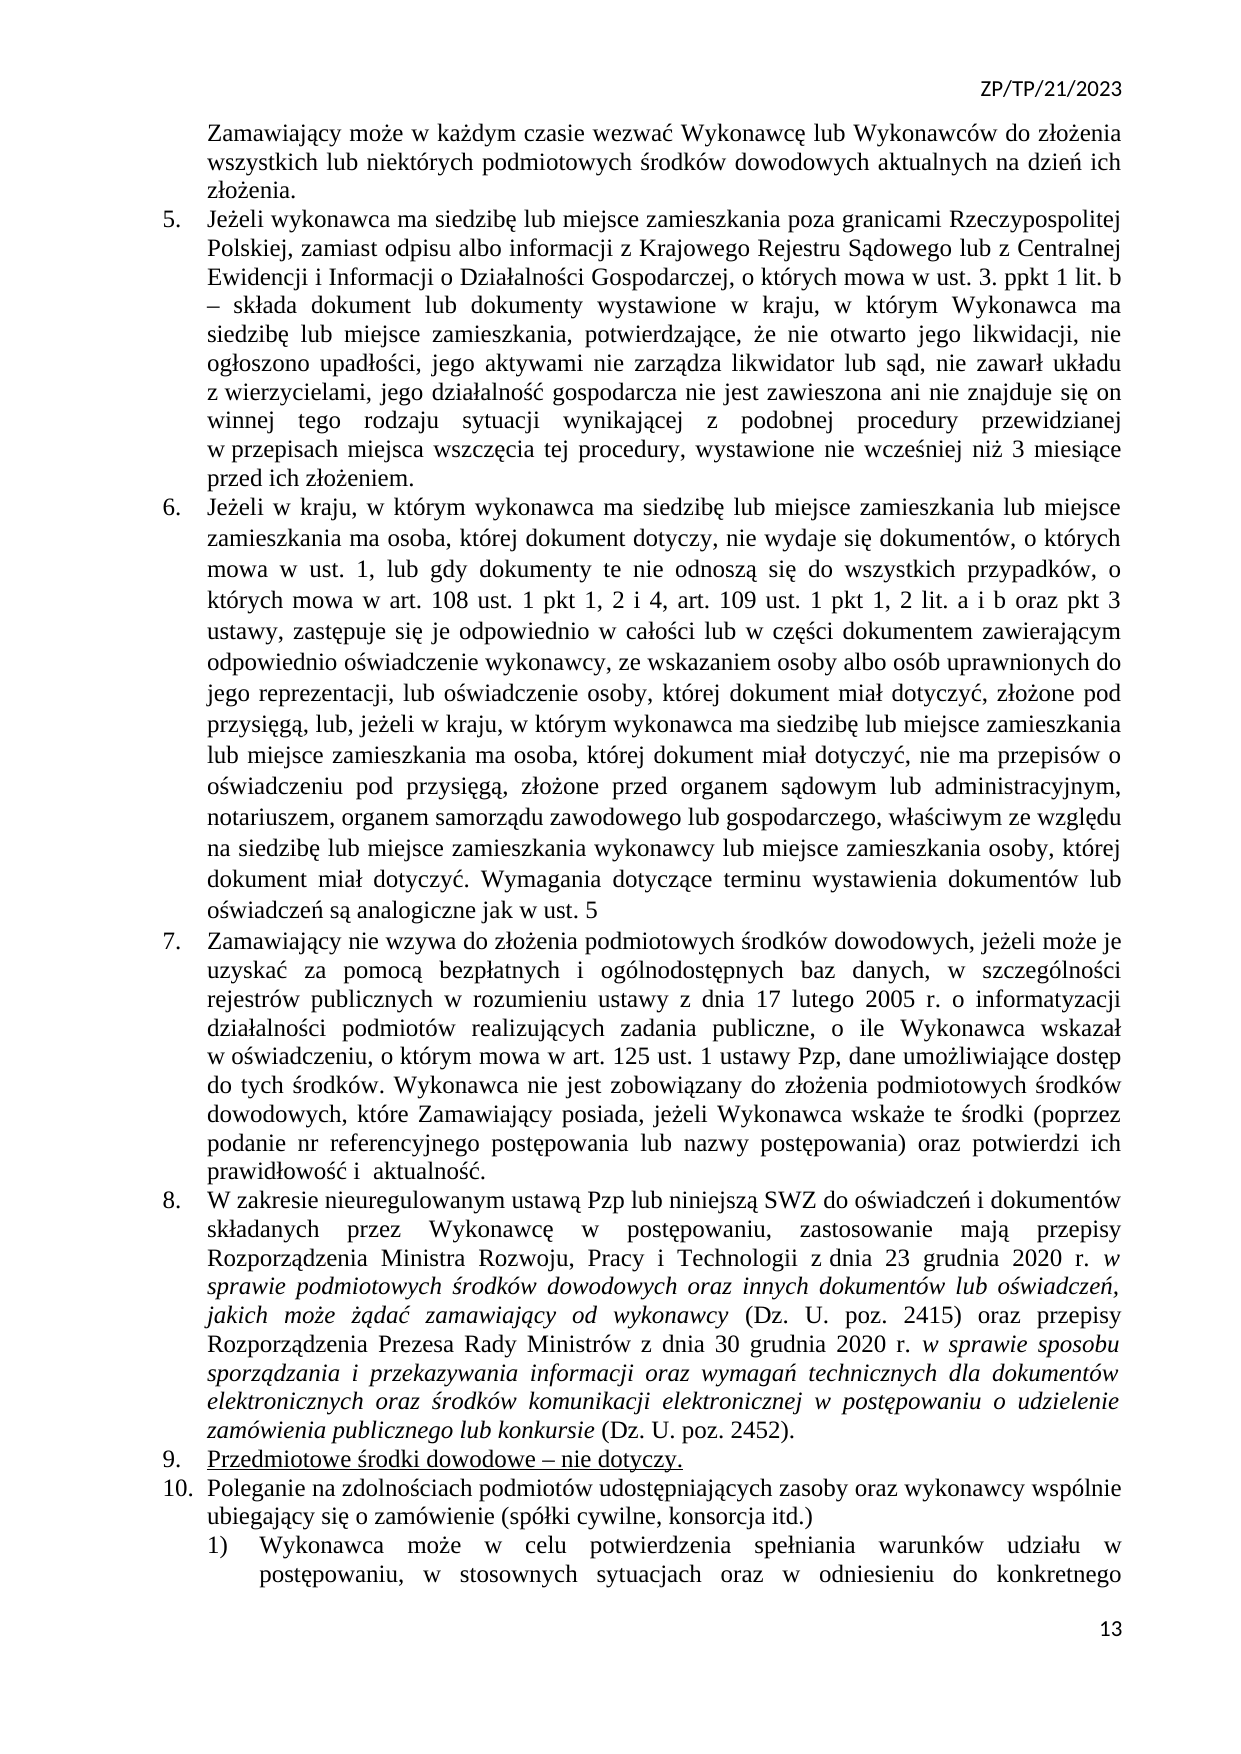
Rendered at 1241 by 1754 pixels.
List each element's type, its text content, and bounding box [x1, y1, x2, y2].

list Jeżeli wykonawca ma siedzibę lub miejsce zamieszkania poza granicami Rzeczypospolitej Polskiej, zamiast odpisu albo informacji z Krajowego Rejestru Sądowego lub z Centralnej Ewidencji i Informacji o Działalności Gospodarczej, o których mowa w ust. 3. ppkt 1 lit. b – składa dokument lub dokumenty wystawione w kraju, w którym Wykonawca ma siedzibę lub miejsce zamieszkania, potwierdzające, że nie otwarto jego likwidacji, nie ogłoszono upadłości, jego aktywami nie zarządza likwidator lub sąd, nie zawarł układu z wierzycielami, jego działalność gospodarcza nie jest zawieszona ani nie znajduje się on winnej tego rodzaju sytuacji wynikającej z podobnej procedury przewidzianej w przepisach miejsca wszczęcia tej procedury, wystawione nie wcześniej niż 3 miesiące przed ich złożeniem. [162, 204, 1122, 492]
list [207, 1530, 1122, 1588]
list Zamawiający nie wzywa do złożenia podmiotowych środków dowodowych, jeżeli może je uzyskać za pomocą bezpłatnych i ogólnodostępnych baz danych, w szczególności rejestrów publicznych w rozumieniu ustawy z dnia 17 lutego 2005 r. o informatyzacji działalności podmiotów realizujących zadania publiczne, o ile Wykonawca wskazał w oświadczeniu, o którym mowa w art. 125 ust. 1 ustawy Pzp, dane umożliwiające dostęp do tych środków. Wykonawca nie jest zobowiązany do złożenia podmiotowych środków dowodowych, które Zamawiający posiada, jeżeli Wykonawca wskaże te środki (poprzez podanie nr referencyjnego postępowania lub nazwy postępowania) oraz potwierdzi ich prawidłowość i aktualność. [162, 926, 1122, 1185]
list Przedmiotowe środki dowodowe – nie dotyczy. [162, 1444, 1122, 1473]
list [162, 118, 1122, 204]
list Jeżeli w kraju, w którym wykonawca ma siedzibę lub miejsce zamieszkania lub miejsce zamieszkania ma osoba, której dokument dotyczy, nie wydaje się dokumentów, o których mowa w ust. 1, lub gdy dokumenty te nie odnoszą się do wszystkich przypadków, o których mowa w art. 108 ust. 1 pkt 1, 2 i 4, art. 109 ust. 1 pkt 1, 2 lit. a i b oraz pkt 3 ustawy, zastępuje się je odpowiednio w całości lub w części dokumentem zawierającym odpowiednio oświadczenie wykonawcy, ze wskazaniem osoby albo osób uprawnionych do jego reprezentacji, lub oświadczenie osoby, której dokument miał dotyczyć, złożone pod przysięgą, lub, jeżeli w kraju, w którym wykonawca ma siedzibę lub miejsce zamieszkania lub miejsce zamieszkania ma osoba, której dokument miał dotyczyć, nie ma przepisów o oświadczeniu pod przysięgą, złożone przed organem sądowym lub administracyjnym, notariuszem, organem samorządu zawodowego lub gospodarczego, właściwym ze względu na siedzibę lub miejsce zamieszkania wykonawcy lub miejsce zamieszkania osoby, której dokument miał dotyczyć. Wymagania dotyczące terminu wystawienia dokumentów lub oświadczeń są analogiczne jak w ust. 5 [162, 492, 1122, 924]
list Poleganie na zdolnościach podmiotów udostępniających zasoby oraz wykonawcy wspólnie ubiegający się o zamówienie (spółki cywilne, konsorcja itd.) [162, 1473, 1122, 1530]
list W zakresie nieuregulowanym ustawą Pzp lub niniejszą SWZ do oświadczeń i dokumentów składanych przez Wykonawcę w postępowaniu, zastosowanie mają przepisy Rozporządzenia Ministra Rozwoju, Pracy i Technologii z dnia 23 grudnia 2020 r. w sprawie podmiotowych środków dowodowych oraz innych dokumentów lub oświadczeń, jakich może żądać zamawiający od wykonawcy (Dz. U. poz. 2415) oraz przepisy Rozporządzenia Prezesa Rady Ministrów z dnia 30 grudnia 2020 r. w sprawie sposobu sporządzania i przekazywania informacji oraz wymagań technicznych dla dokumentów elektronicznych oraz środków komunikacji elektronicznej w postępowaniu o udzielenie zamówienia publicznego lub konkursie (Dz. U. poz. 2452). [162, 1185, 1122, 1444]
